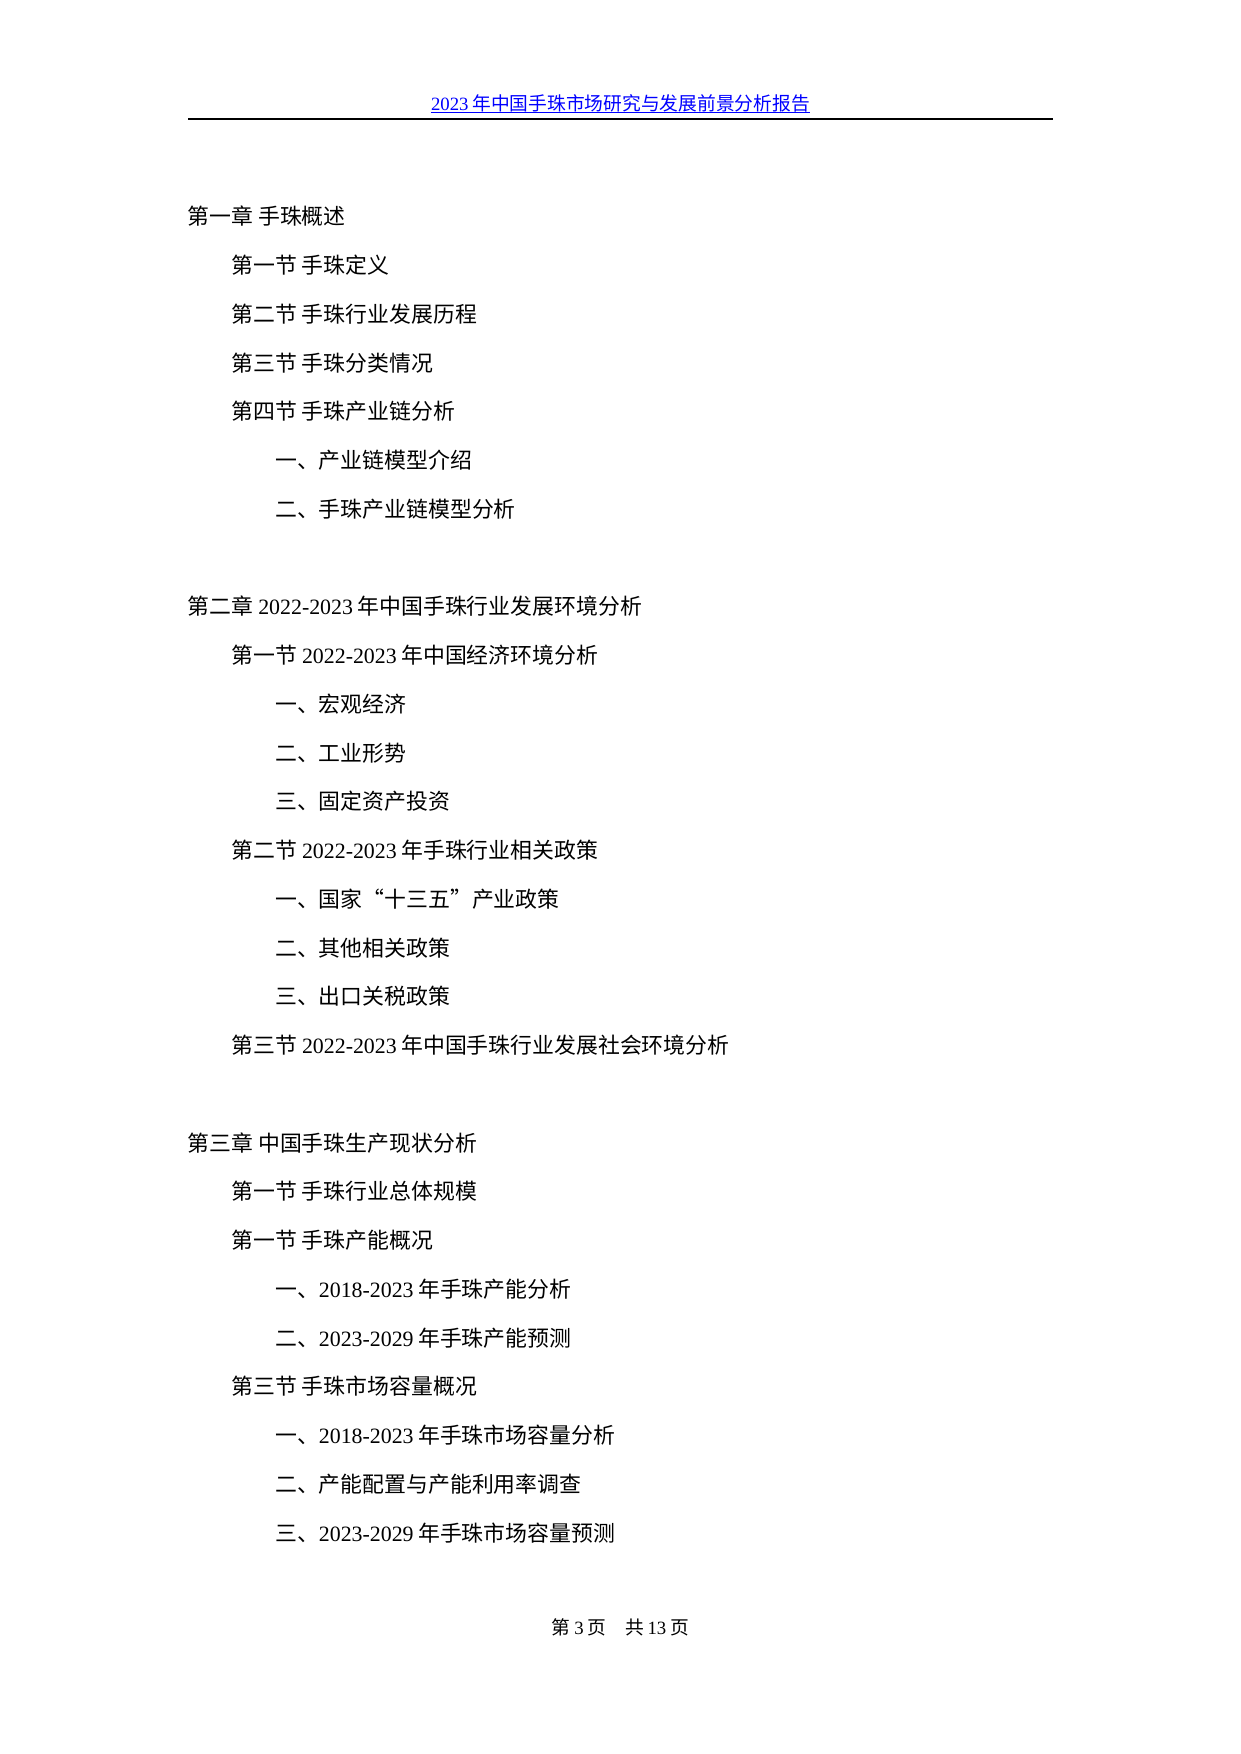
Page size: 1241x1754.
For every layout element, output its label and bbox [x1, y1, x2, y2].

text [187, 150, 1053, 1548]
